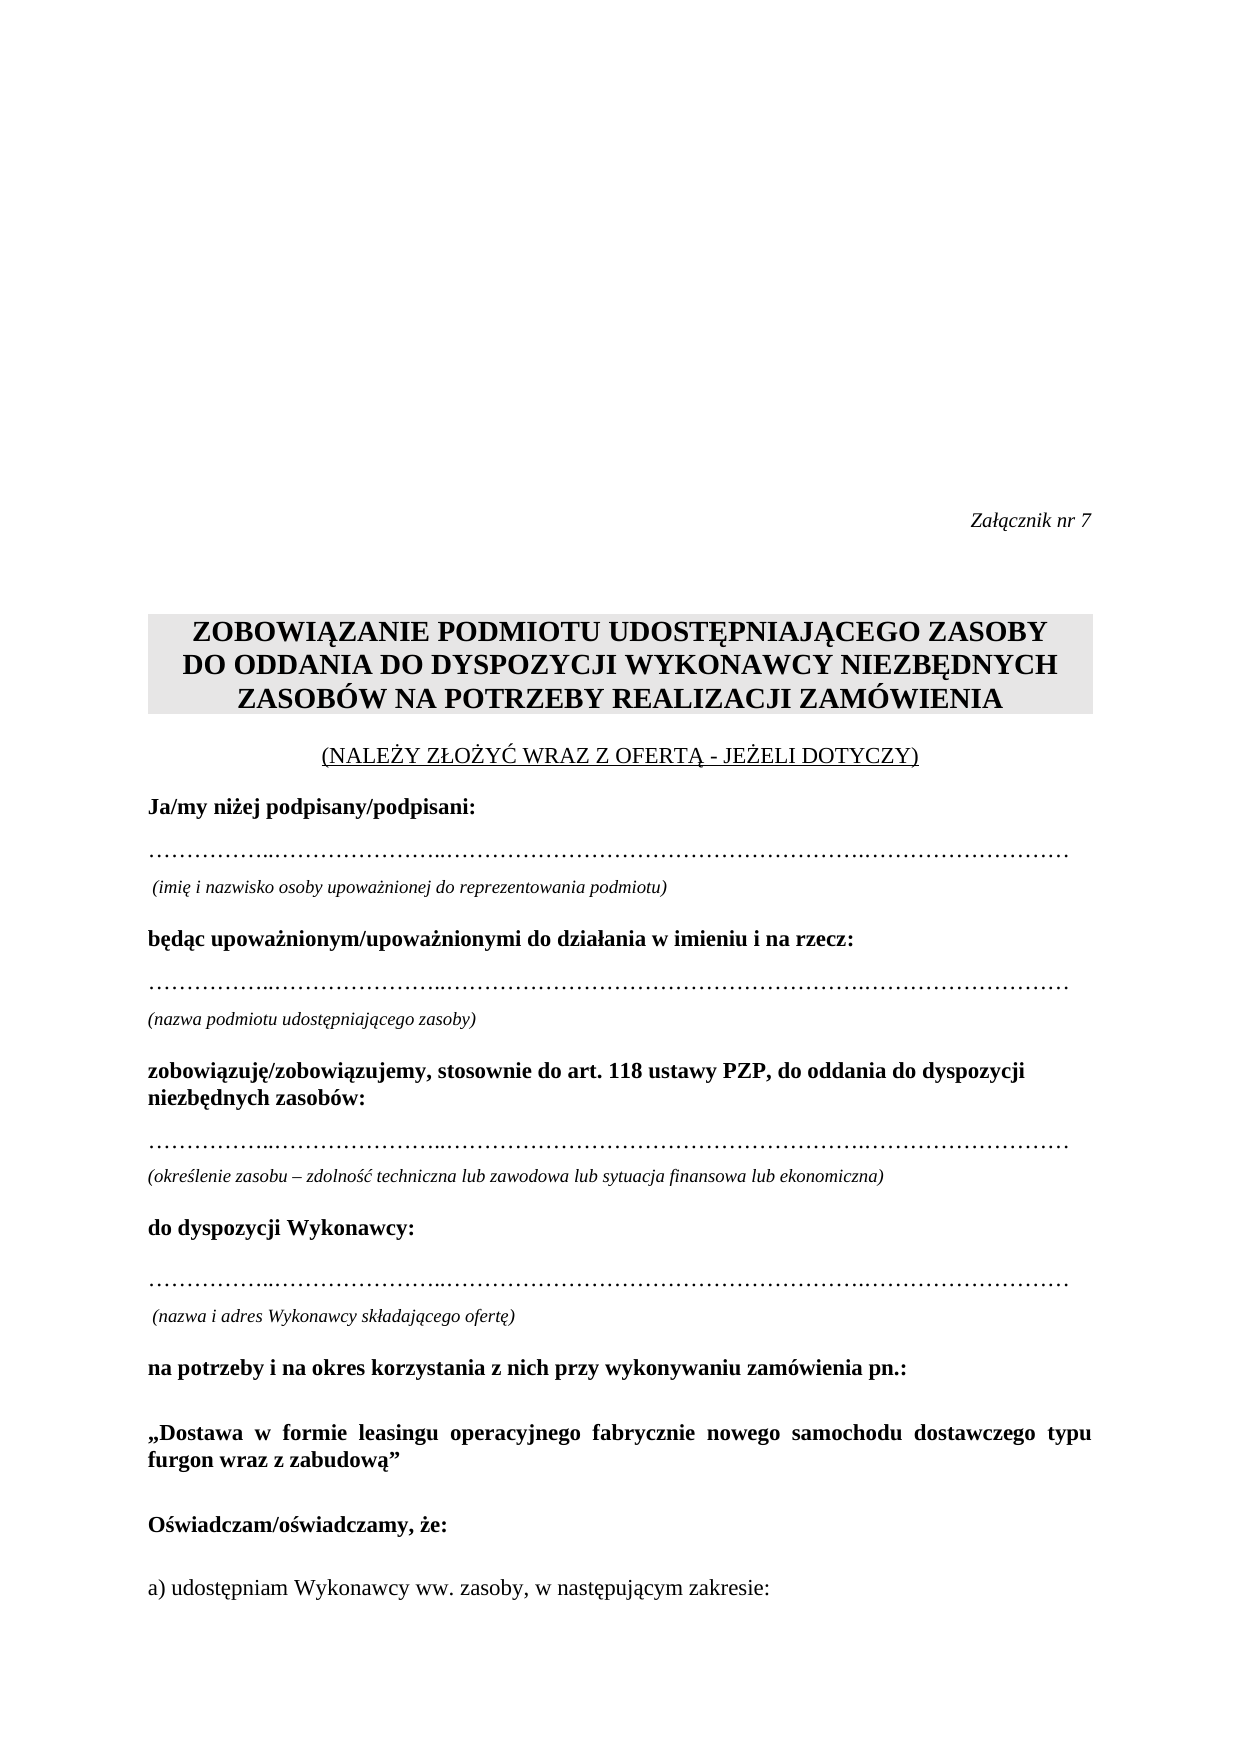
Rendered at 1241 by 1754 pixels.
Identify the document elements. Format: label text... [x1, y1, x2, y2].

text ……………..…………………..……………………………………………….……………………… [148, 836, 1093, 862]
text ……………..…………………..……………………………………………….……………………… (określenie zasobu – zdolność techniczna lub zawodowa lub sytuacja finansowa lub ekonomiczna) [148, 1127, 1093, 1186]
text do dyspozycji Wykonawcy: [148, 1213, 1093, 1241]
text Ja/my niżej podpisany/podpisani: [148, 793, 1093, 820]
text „Dostawa w formie leasingu operacyjnego fabrycznie nowego samochodu dostawczego typu furgon wraz z zabudową” [148, 1418, 1093, 1472]
text (imię i nazwisko osoby upoważnionej do reprezentowania podmiotu) [148, 876, 1093, 897]
text na potrzeby i na okres korzystania z nich przy wykonywaniu zamówienia pn.: [148, 1327, 1093, 1381]
text ……………..…………………..……………………………………………….……………………… [148, 1266, 1093, 1292]
text a) udostępniam Wykonawcy ww. zasoby, w następującym zakresie: [148, 1574, 1093, 1601]
text ……………..…………………..……………………………………………….……………………… [148, 968, 1093, 994]
text (nazwa i adres Wykonawcy składającego ofertę) [148, 1305, 1093, 1327]
text Załącznik nr 7 [148, 508, 1093, 532]
text DO ODDANIA DO DYSPOZYCJI WYKONAWCY NIEZBĘDNYCH ZASOBÓW NA POTRZEBY REALIZACJI ZAMÓWIENIA [148, 647, 1093, 714]
text (nazwa podmiotu udostępniającego zasoby) [148, 1008, 1093, 1029]
text (NALEŻY ZŁOŻYĆ WRAZ Z OFERTĄ - JEŻELI DOTYCZY) [148, 741, 1093, 768]
text Oświadczam/oświadczamy, że: [148, 1510, 1093, 1537]
text zobowiązuję/zobowiązujemy, stosownie do art. 118 ustawy PZP, do oddania do dyspozycji niezbędnych zasobów: [148, 1057, 1093, 1111]
text ZOBOWIĄZANIE PODMIOTU UDOSTĘPNIAJĄCEGO ZASOBY [148, 614, 1093, 647]
text będąc upoważnionym/upoważnionymi do działania w imieniu i na rzecz: [148, 925, 1093, 952]
